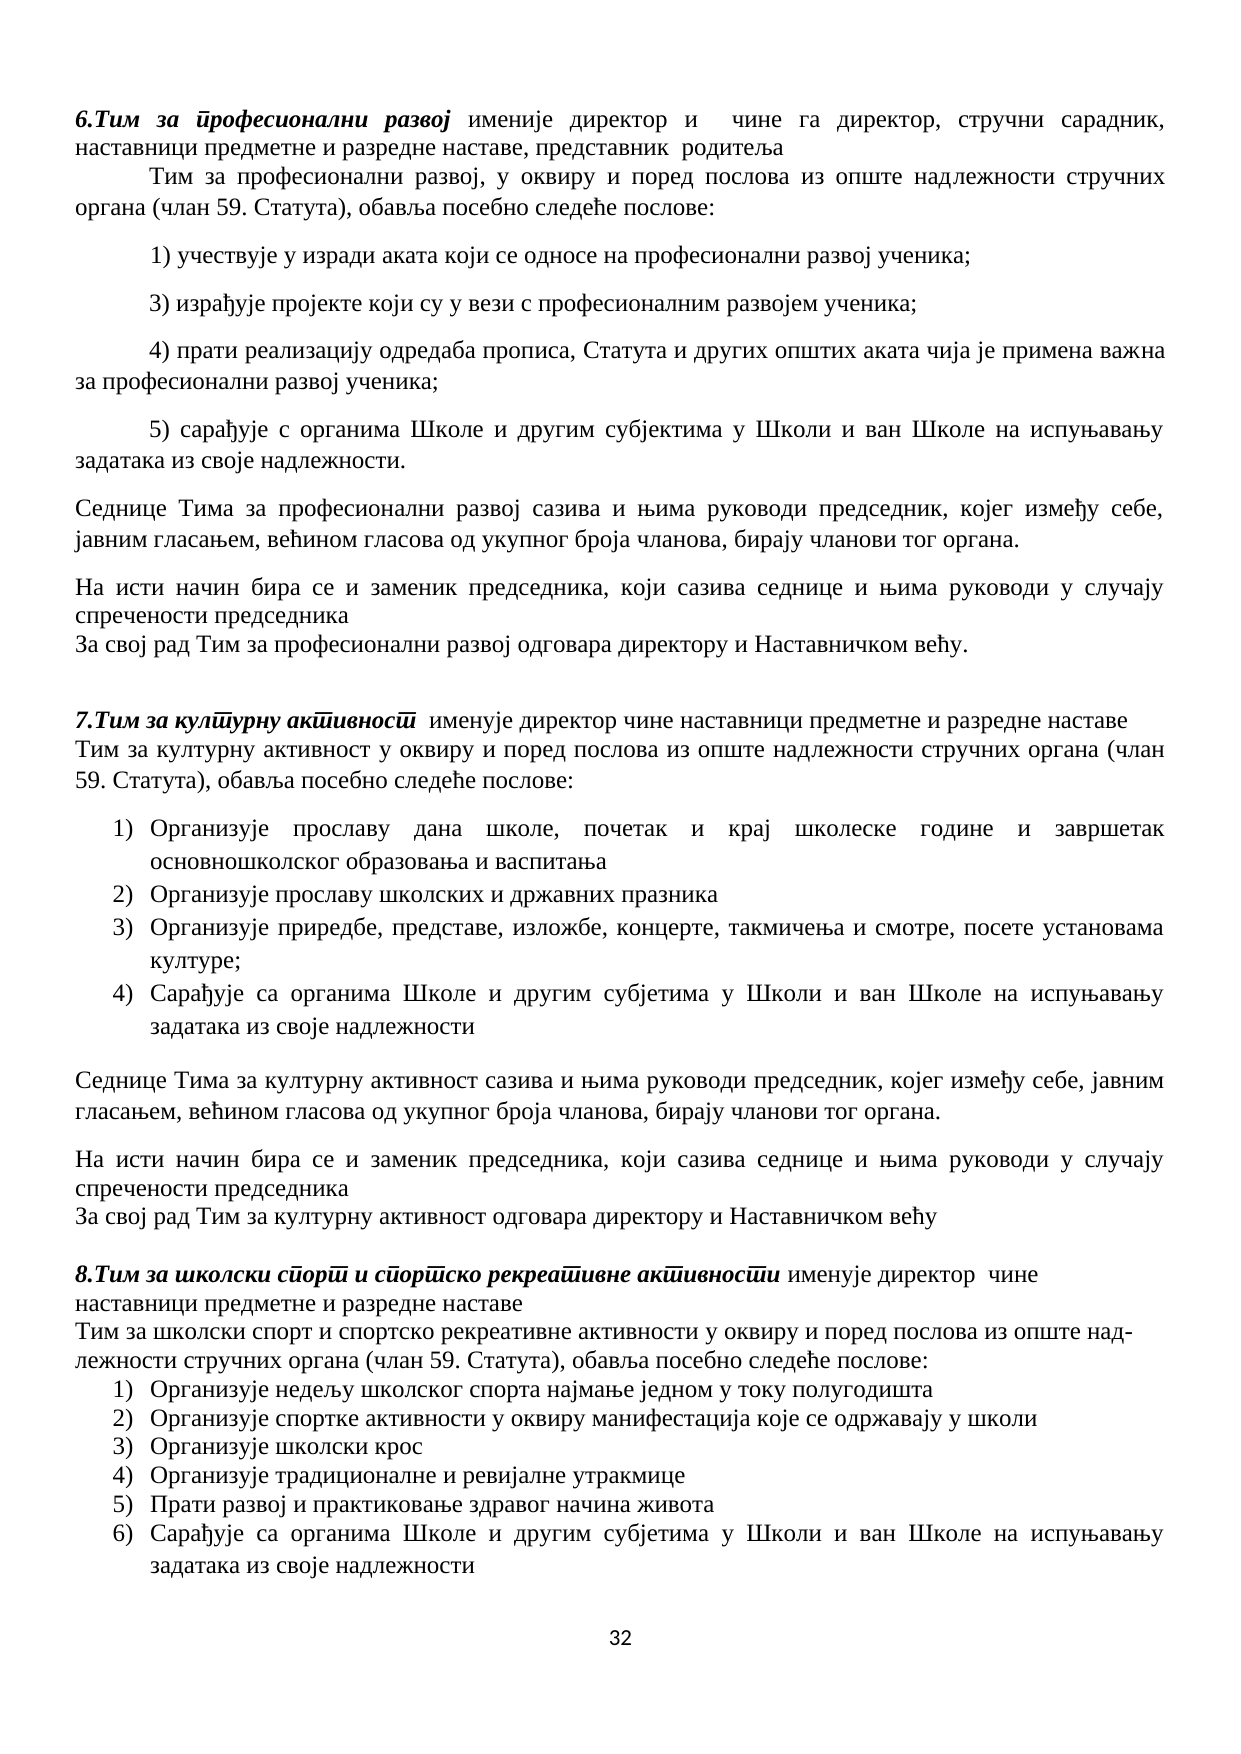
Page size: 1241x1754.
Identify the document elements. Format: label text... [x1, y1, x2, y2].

list Прати развој и практиковање здравог начина живота [112, 1489, 1165, 1518]
text На исти начин бира се и заменик председника, који сазива седнице и њима руководи у случају спречености председника [75, 1144, 1165, 1201]
text На исти начин бира се и заменик председника, који сазива седнице и њима руководи у случају спречености председника [75, 572, 1165, 629]
text Тим за културну активност у оквиру и поред послова из опште надлежности стручних органа (члан 59. Статута), обавља посебно следеће послове: [75, 734, 1165, 794]
text За свој рад Тим за културну активност одговара директору и Наставничком већу [75, 1201, 1165, 1230]
list Сарађује са органима Школе и другим субјетима у Школи и ван Школе на испуњавању задатака из своје надлежности [112, 1518, 1165, 1579]
text Седнице Тима за професионални развој сазива и њима руководи председник, којег између себе, јавним гласањем, већином гласова од укупног броја чланова, бирају чланови тог органа. [75, 493, 1165, 553]
list Организује недељу школског спорта најмање једном у току полугодишта [112, 1374, 1165, 1403]
text Седнице Тима за културну активност сазива и њима руководи председник, којег између себе, јавним гласањем, већином гласова од укупног броја чланова, бирају чланови тог органа. [75, 1065, 1165, 1125]
list Организује школски крос [112, 1431, 1165, 1460]
list Организује приредбе, представе, изложбе, концерте, такмичења и смотре, посете установама културе; [112, 912, 1165, 974]
text 3) израђује пројекте који су у вези с професионалним развојем ученика; [75, 288, 1165, 316]
text 4) прати реализацију одредаба прописа, Статута и других општих аката чија је примена важна за професионални развој ученика; [75, 335, 1165, 395]
text 5) сарађује с органима Школе и другим субјектима у Школи и ван Школе на испуњавању задатака из своје надлежности. [75, 414, 1165, 474]
list Организује спортке активности у оквиру манифестација које се одржавају у школи [112, 1403, 1165, 1431]
list Сарађује са органима Школе и другим субјетима у Школи и ван Школе на испуњавању задатака из своје надлежности [112, 978, 1165, 1040]
text Тим за школски спорт и спортско рекреативне активности у оквиру и поред послова из опште надлежности стручних органа (члан 59. Статута), обавља посебно следеће послове: [75, 1316, 1165, 1374]
text 1) учествује у изради аката који се односе на професионални развој ученика; [75, 240, 1165, 269]
text Тим за професионални развој, у оквиру и поред послова из опште надлежности стручних органа (члан 59. Статута), обавља посебно следеће послове: [75, 161, 1165, 221]
list Организује прославу школских и државних празника [112, 879, 1165, 908]
text 7.Тим за културну активност именује директор чине наставници предметне и разредне наставе [75, 706, 1165, 734]
list Организује прославу дана школе, почетак и крај школеске године и завршетак основношколског образовања и васпитања [112, 813, 1165, 875]
text 8.Тим за школски спорт и спортско рекреативне активности именује директор чине наставници предметне и разредне наставе [75, 1259, 1165, 1316]
list Организује традиционалне и ревијалне утракмице [112, 1460, 1165, 1489]
text 6.Тим за професионални развој именије директор и чине га директор, стручни сарадник, наставници предметне и разредне наставе, представник родитеља [75, 104, 1165, 161]
text За свој рад Тим за професионални развој одговара директору и Наставничком већу. [75, 629, 1165, 658]
